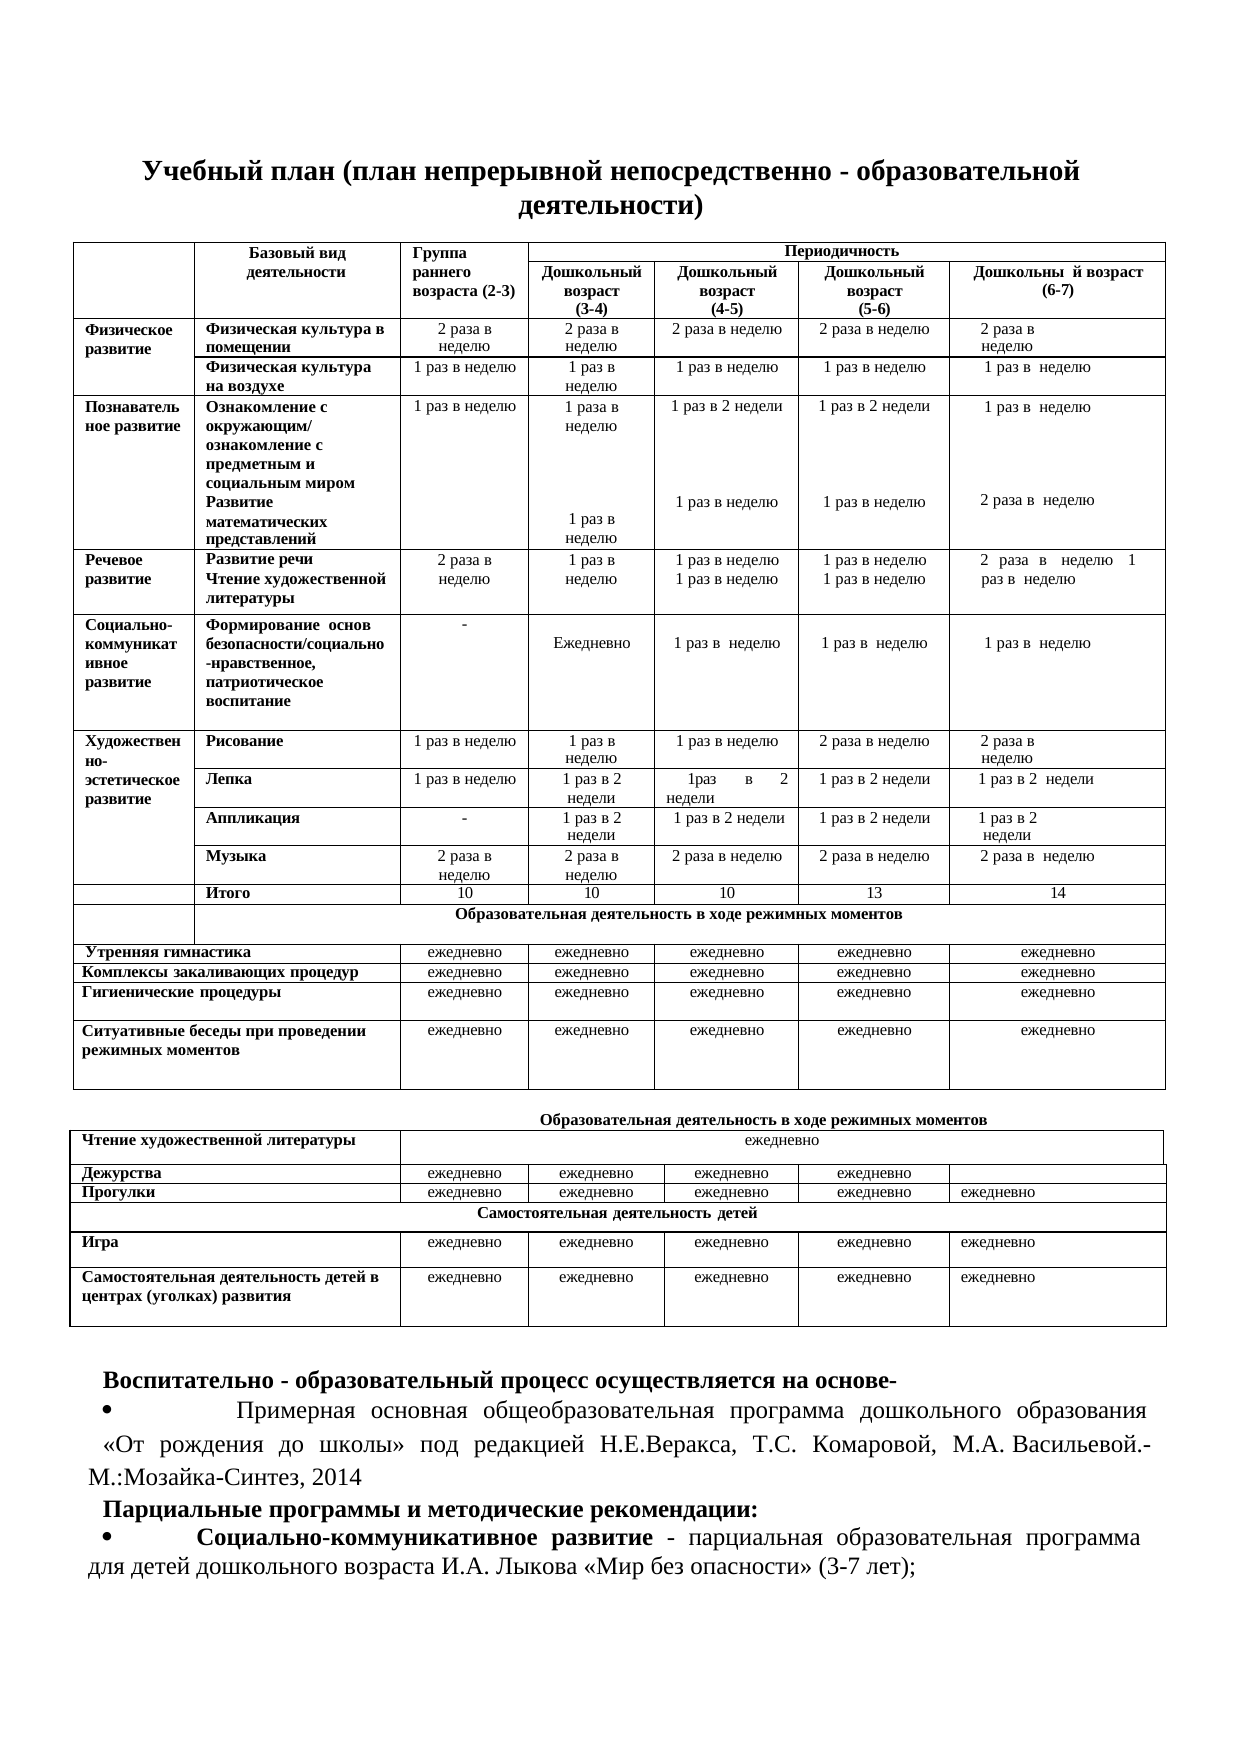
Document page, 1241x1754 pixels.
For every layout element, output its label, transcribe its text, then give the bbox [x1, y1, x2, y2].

table_cell Формирование основ безопасности/социально -нравственное, патриотическое воспитание [195, 615, 400, 730]
table_cell Ежедневно [529, 615, 654, 730]
table_cell 1 раз в 2 недели [950, 769, 1165, 807]
table_cell 1 раз в неделю [529, 550, 654, 613]
table_cell ежедневно [665, 1233, 798, 1267]
table_header Периодичность [529, 243, 1165, 261]
table_cell ежедневно [799, 1184, 949, 1202]
table_cell ежедневно [950, 964, 1165, 982]
table_cell ежедневно [665, 1165, 798, 1183]
table_cell 2 раза в неделю [401, 846, 528, 884]
table_cell Образовательная деятельность в ходе режимных моментов [195, 905, 1165, 943]
table_header ежедневно [401, 1131, 1163, 1164]
table_cell Физическое развитие [74, 319, 194, 395]
table_cell 1 раз в неделю 2 раза в неделю [950, 396, 1165, 548]
text Учебный план (план непрерывной непосредственно - образовательной деятельности) [58, 153, 1163, 221]
subtitle Парциальные программы и методические рекомендации: [88, 1495, 1163, 1523]
table_cell ежедневно [799, 1021, 949, 1089]
table_cell ежедневно [401, 964, 528, 982]
table_cell ежедневно [529, 1233, 664, 1267]
table_cell ежедневно [655, 1021, 798, 1089]
table_cell 1 раз в 2 недели 1 раз в неделю [655, 396, 798, 548]
table_cell 13 [799, 885, 949, 903]
table_cell ежедневно [950, 1184, 1166, 1202]
table_cell 1 раз в 2 недели [529, 808, 654, 845]
table_cell ежедневно [529, 1268, 664, 1326]
table_cell 10 [655, 885, 798, 903]
table_cell 2 раза в неделю [799, 319, 949, 356]
table_cell Ситуативные беседы при проведении режимных моментов [74, 1021, 400, 1089]
list Примерная основная общеобразовательная программа дошкольного образования [88, 1394, 1163, 1424]
table_cell 2 раза в неделю [655, 319, 798, 356]
table_cell 1 раз в неделю [655, 358, 798, 395]
table_cell ежедневно [799, 945, 949, 962]
table_cell 1 раз в неделю [950, 615, 1165, 730]
table_cell 10 [401, 885, 528, 903]
table_cell 2 раза в неделю [401, 319, 528, 356]
table_cell 2 раза в неделю [529, 846, 654, 884]
table_cell Социально- коммуникат ивное развитие [74, 615, 194, 730]
table_cell 1 раз в неделю [529, 358, 654, 395]
table_cell Гигиенические процедуры [74, 983, 400, 1020]
table_cell ежедневно [401, 945, 528, 962]
table_cell 2 раза в неделю [799, 846, 949, 884]
table_cell Рисование [195, 731, 400, 768]
table_cell Лепка [195, 769, 400, 807]
table_header Чтение художественной литературы [71, 1131, 400, 1164]
table_cell ежедневно [529, 983, 654, 1020]
table_cell ежедневно [799, 983, 949, 1020]
table_cell Дежурства [71, 1165, 400, 1183]
table_cell ежедневно [529, 964, 654, 982]
table_cell Игра [71, 1233, 400, 1267]
table_cell ежедневно [665, 1268, 798, 1326]
table_cell Развитие речи Чтение художественной литературы [195, 550, 400, 613]
table_cell Познаватель ное развитие [74, 396, 194, 548]
table_cell 1 раз в неделю [529, 731, 654, 768]
text «От рождения до школы» под редакцией Н.Е.Веракса, Т.С. Комаровой, М.А. Васильевой.- М.:Мозайка-Синтез, 2014 [88, 1429, 1151, 1490]
table_cell Дошкольны й возраст (6-7) [950, 262, 1165, 318]
table_cell 1 раз в 2 недели 1 раз в неделю [799, 396, 949, 548]
table_cell ежедневно [655, 964, 798, 982]
table_cell ежедневно [529, 1021, 654, 1089]
table_cell ежедневно [655, 983, 798, 1020]
table_cell 1 раз в неделю [401, 731, 528, 768]
table_cell ежедневно [401, 1165, 528, 1183]
table_cell - [401, 808, 528, 845]
table_cell ежедневно [529, 1165, 664, 1183]
table_cell Итого [195, 885, 400, 903]
text Образовательная деятельность в ходе режимных моментов [539, 1110, 1163, 1129]
table_cell 2 раза в неделю [401, 550, 528, 613]
table_cell Самостоятельная деятельность детей [71, 1203, 1166, 1231]
table_cell 2 раза в неделю [950, 731, 1165, 768]
table_cell 1раз в 2 недели [655, 769, 798, 807]
table_cell 1 раз в неделю [655, 731, 798, 768]
table_cell Музыка [195, 846, 400, 884]
table_cell ежедневно [529, 945, 654, 962]
table_cell Комплексы закаливающих процедур [74, 964, 400, 982]
table_cell ежедневно [401, 1021, 528, 1089]
table_cell 10 [529, 885, 654, 903]
table_cell Речевое развитие [74, 550, 194, 613]
table_cell ежедневно [799, 1268, 949, 1326]
table_cell ежедневно [529, 1184, 664, 1202]
table_cell 1 раз в неделю 1 раз в неделю [655, 550, 798, 613]
table_cell ежедневно [950, 1268, 1166, 1326]
table_cell Дошкольный возраст (5-6) [799, 262, 949, 318]
list Социально-коммуникативное развитие - парциальная образовательная программа для детей дошкольного возраста И.А. Лыкова «Мир без опасности» (3-7 лет); [88, 1523, 1140, 1580]
table_header Базовый вид деятельности [195, 243, 400, 318]
table_cell 1 раз в неделю [401, 769, 528, 807]
table_cell 2 раза в неделю [655, 846, 798, 884]
table_cell 2 раза в неделю [529, 319, 654, 356]
table_cell 1 раз в неделю [799, 615, 949, 730]
table_cell 1 раз в неделю 1 раз в неделю [799, 550, 949, 613]
table_cell Физическая культура в помещении [195, 319, 400, 356]
table_cell 2 раза в неделю [950, 846, 1165, 884]
table_cell ежедневно [799, 964, 949, 982]
table_cell 1 раз в 2 недели [950, 808, 1165, 845]
table_cell ежедневно [655, 945, 798, 962]
table_cell Прогулки [71, 1184, 400, 1202]
table_cell 2 раза в неделю 1 раз в неделю [950, 550, 1165, 613]
table_cell 1 раз в неделю [401, 396, 528, 548]
table_cell 1 раз в неделю [655, 615, 798, 730]
table_cell ежедневно [950, 1233, 1166, 1267]
table_cell ежедневно [401, 1268, 528, 1326]
table_cell 1 раз в неделю [799, 358, 949, 395]
table_header Группа раннего возраста (2-3) [401, 243, 528, 318]
table_cell 1 раз в неделю [401, 358, 528, 395]
table_cell 14 [950, 885, 1165, 903]
table_cell Самостоятельная деятельность детей в центрах (уголках) развития [71, 1268, 400, 1326]
table_cell - [401, 615, 528, 730]
table_cell Аппликация [195, 808, 400, 845]
table_cell [74, 905, 194, 943]
table_cell Физическая культура на воздухе [195, 358, 400, 395]
table_cell ежедневно [665, 1184, 798, 1202]
table_cell ежедневно [401, 1184, 528, 1202]
table_cell Ознакомление с окружающим/ ознакомление с предметным и социальным миром Развитие математических представлений [195, 396, 400, 548]
table_cell ежедневно [401, 1233, 528, 1267]
table_cell Утренняя гимнастика [74, 945, 400, 962]
table_cell ежедневно [950, 983, 1165, 1020]
table_cell 1 раз в 2 недели [655, 808, 798, 845]
table_cell [950, 1165, 1166, 1183]
table_cell 1 раз в неделю [950, 358, 1165, 395]
table_cell 2 раза в неделю [799, 731, 949, 768]
table_header [74, 243, 194, 318]
table_cell ежедневно [950, 1021, 1165, 1089]
table_cell 1 раз в 2 недели [799, 808, 949, 845]
table_cell ежедневно [401, 983, 528, 1020]
table_cell 1 раза в неделю 1 раз в неделю [529, 396, 654, 548]
table_cell Дошкольный возраст (4-5) [655, 262, 798, 318]
table_cell 1 раз в 2 недели [529, 769, 654, 807]
table_cell 1 раз в 2 недели [799, 769, 949, 807]
table_cell Художествен но- эстетическое развитие [74, 731, 194, 884]
table_cell 2 раза в неделю [950, 319, 1165, 356]
table_cell ежедневно [799, 1233, 949, 1267]
table_cell [74, 885, 194, 903]
table_cell ежедневно [950, 945, 1165, 962]
subtitle Воспитательно - образовательный процесс осуществляется на основе- [88, 1365, 1163, 1394]
table_cell Дошкольный возраст (3-4) [529, 262, 654, 318]
table_cell ежедневно [799, 1165, 949, 1183]
